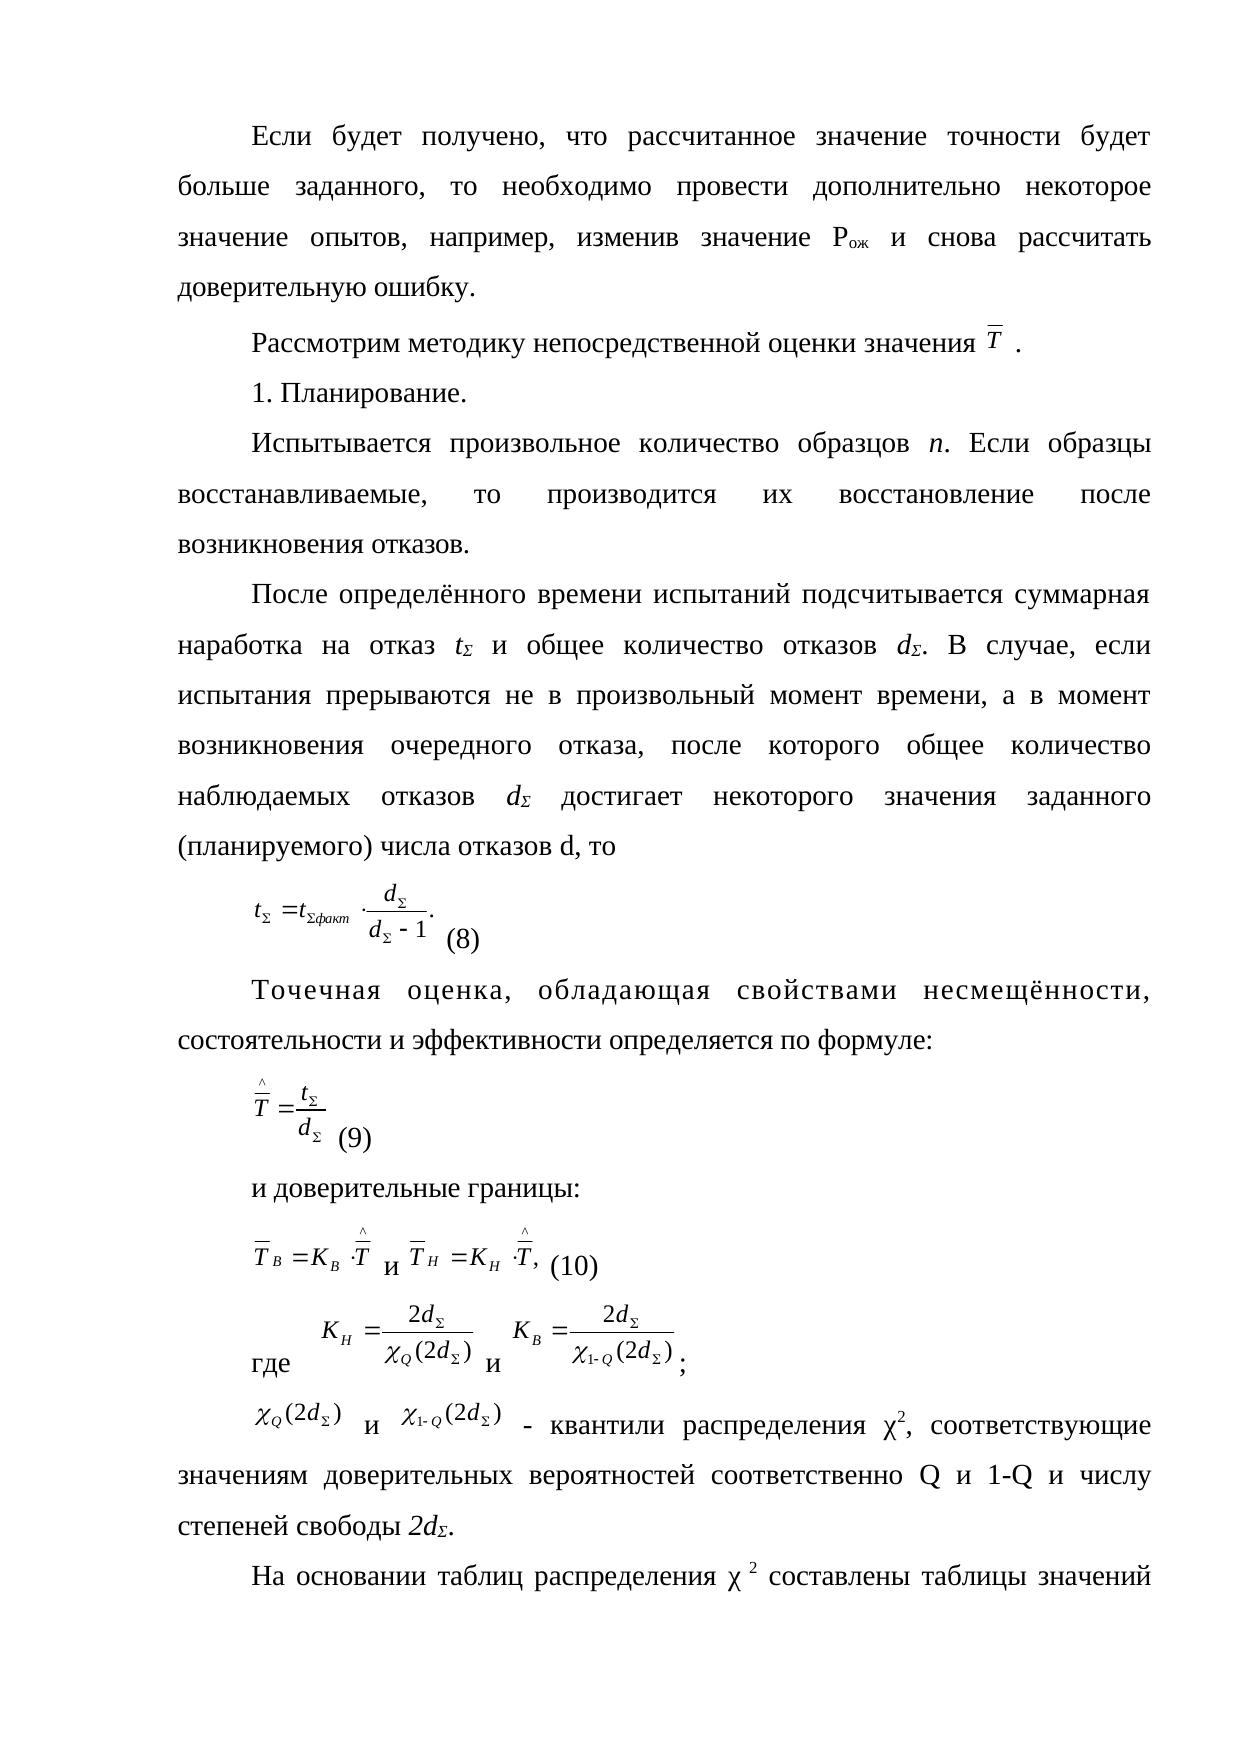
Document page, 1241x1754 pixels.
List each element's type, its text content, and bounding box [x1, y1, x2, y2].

text Если будет получено, что рассчитанное значение точности будет больше заданного, то необходимо провести дополнительно некоторое значение опытов, например, изменив значение Рож и снова рассчитать доверительную ошибку. [177, 118, 1152, 303]
text 1. Планирование. [177, 375, 1152, 409]
text Испытывается произвольное количество образцов n. Если образцы восстанавливаемые, то производится их восстановление после возникновения отказов. [177, 426, 1152, 560]
text (8) [177, 878, 1152, 955]
text Рассмотрим методику непосредственной оценки значения . [177, 319, 1152, 358]
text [177, 1558, 1152, 1592]
text где и ; [177, 1299, 1152, 1378]
text Точечная оценка, обладающая свойствами несмещённости, состоятельности и эффективности определяется по формуле: [177, 972, 1152, 1056]
text (9) [177, 1072, 1152, 1154]
text и доверительные границы: [177, 1171, 1152, 1204]
text и - квантили распределения χ2, соответствующие значениям доверительных вероятностей соответственно Q и 1-Q и числу степеней свободы 2dΣ. [177, 1395, 1152, 1541]
text После определённого времени испытаний подсчитывается суммарная наработка на отказ tΣ и общее количество отказов dΣ. В случае, если испытания прерываются не в произвольный момент времени, а в момент возникновения очередного отказа, после которого общее количество наблюдаемых отказов dΣ достигает некоторого значения заданного (планируемого) числа отказов d, то [177, 577, 1152, 862]
text и (10) [177, 1221, 1152, 1282]
